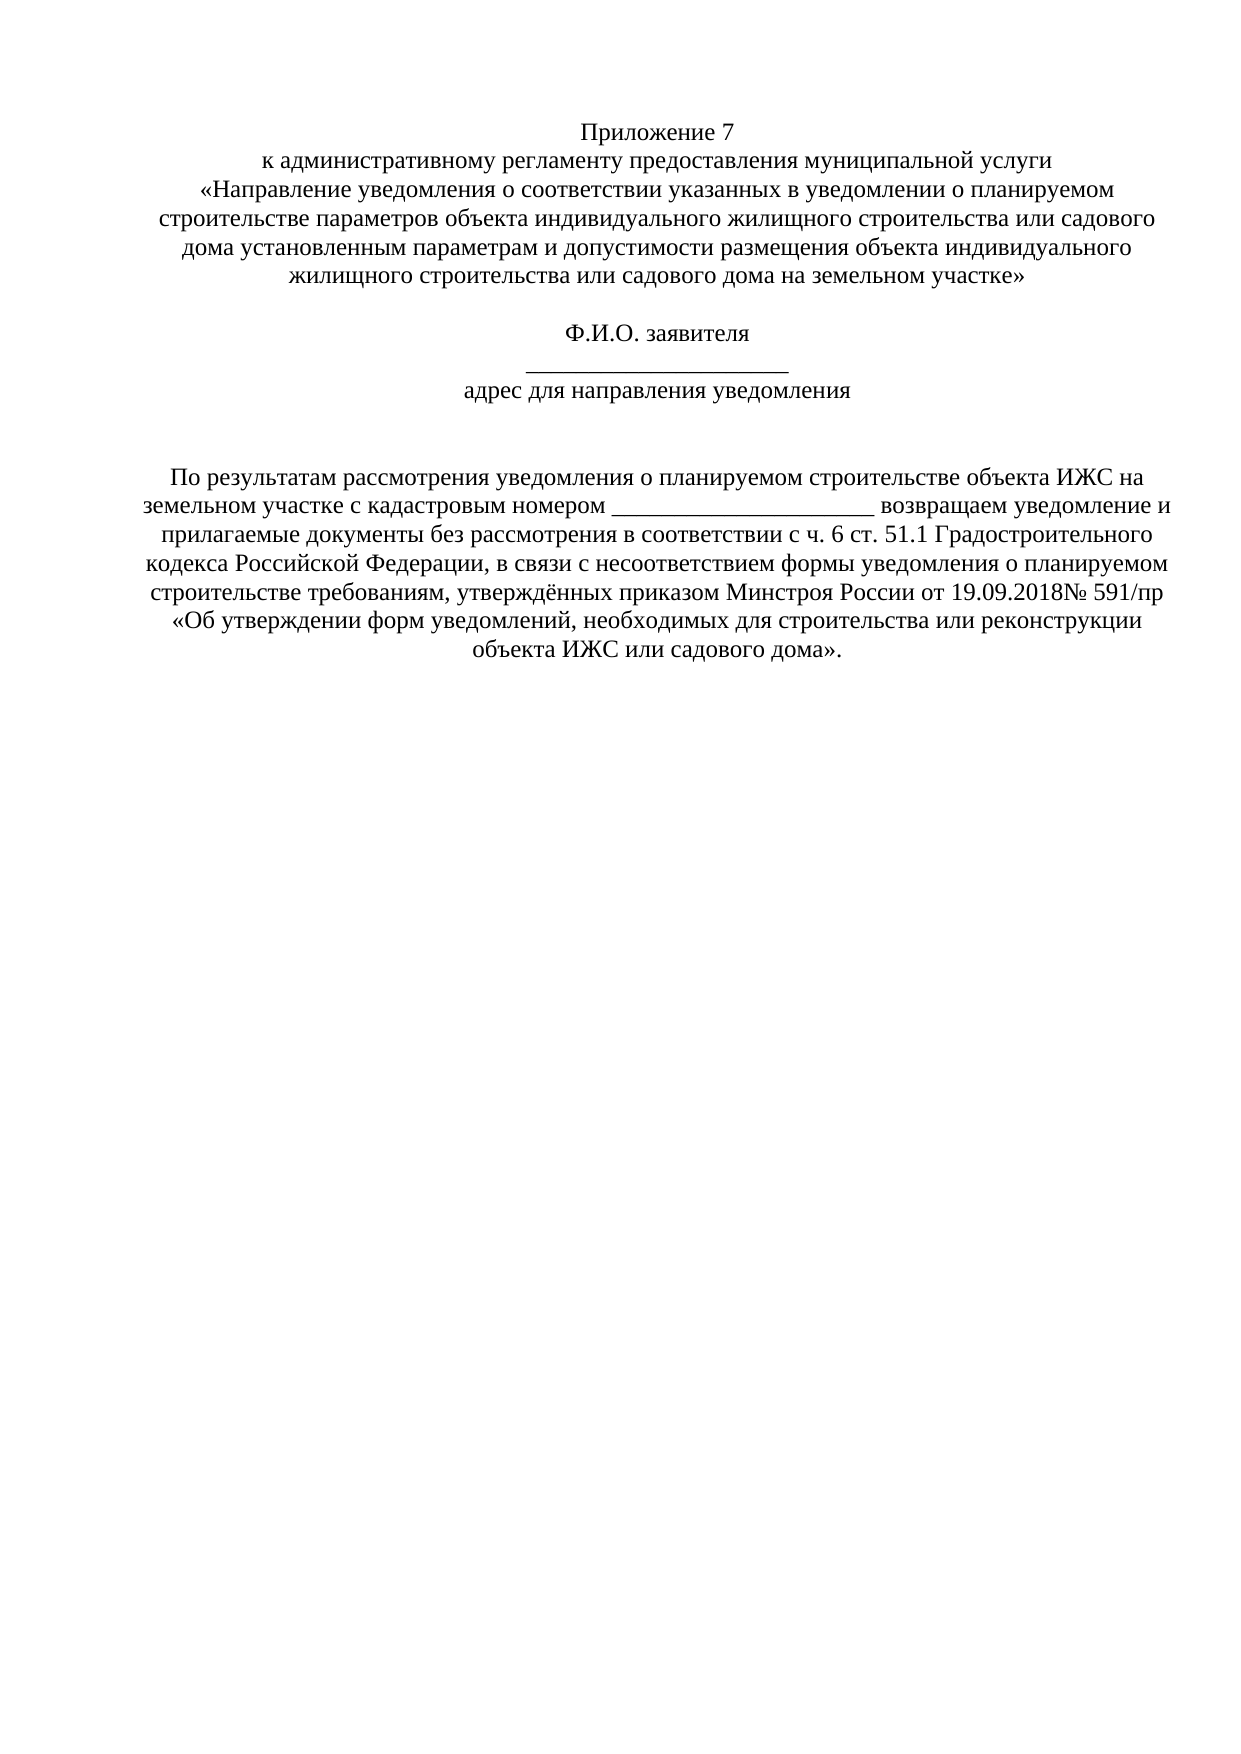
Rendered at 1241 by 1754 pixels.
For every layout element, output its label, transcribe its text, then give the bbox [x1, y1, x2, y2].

text Приложение 7 к административному регламенту предоставления муниципальной услуги «Направление уведомления о соответствии указанных в уведомлении о планируемом строительстве параметров объекта индивидуального жилищного строительства или садового дома установленным параметрам и допустимости размещения объекта индивидуального жилищного строительства или садового дома на земельном участке» [133, 88, 1181, 318]
text Ф.И.О. заявителя _____________________ адрес для направления уведомления По результатам рассмотрения уведомления о планируемом строительстве объекта ИЖС на земельном участке с кадастровым номером _____________________ возвращаем уведомление и прилагаемые документы без рассмотрения в соответствии с ч. 6 ст. 51.1 Градостроительного кодекса Российской Федерации, в связи с несоответствием формы уведомления о планируемом строительстве требованиям, утверждённых приказом Минстроя России от 19.09.2018№ 591/пр «Об утверждении форм уведомлений, необходимых для строительства или реконструкции объекта ИЖС или садового дома». [133, 318, 1181, 1237]
